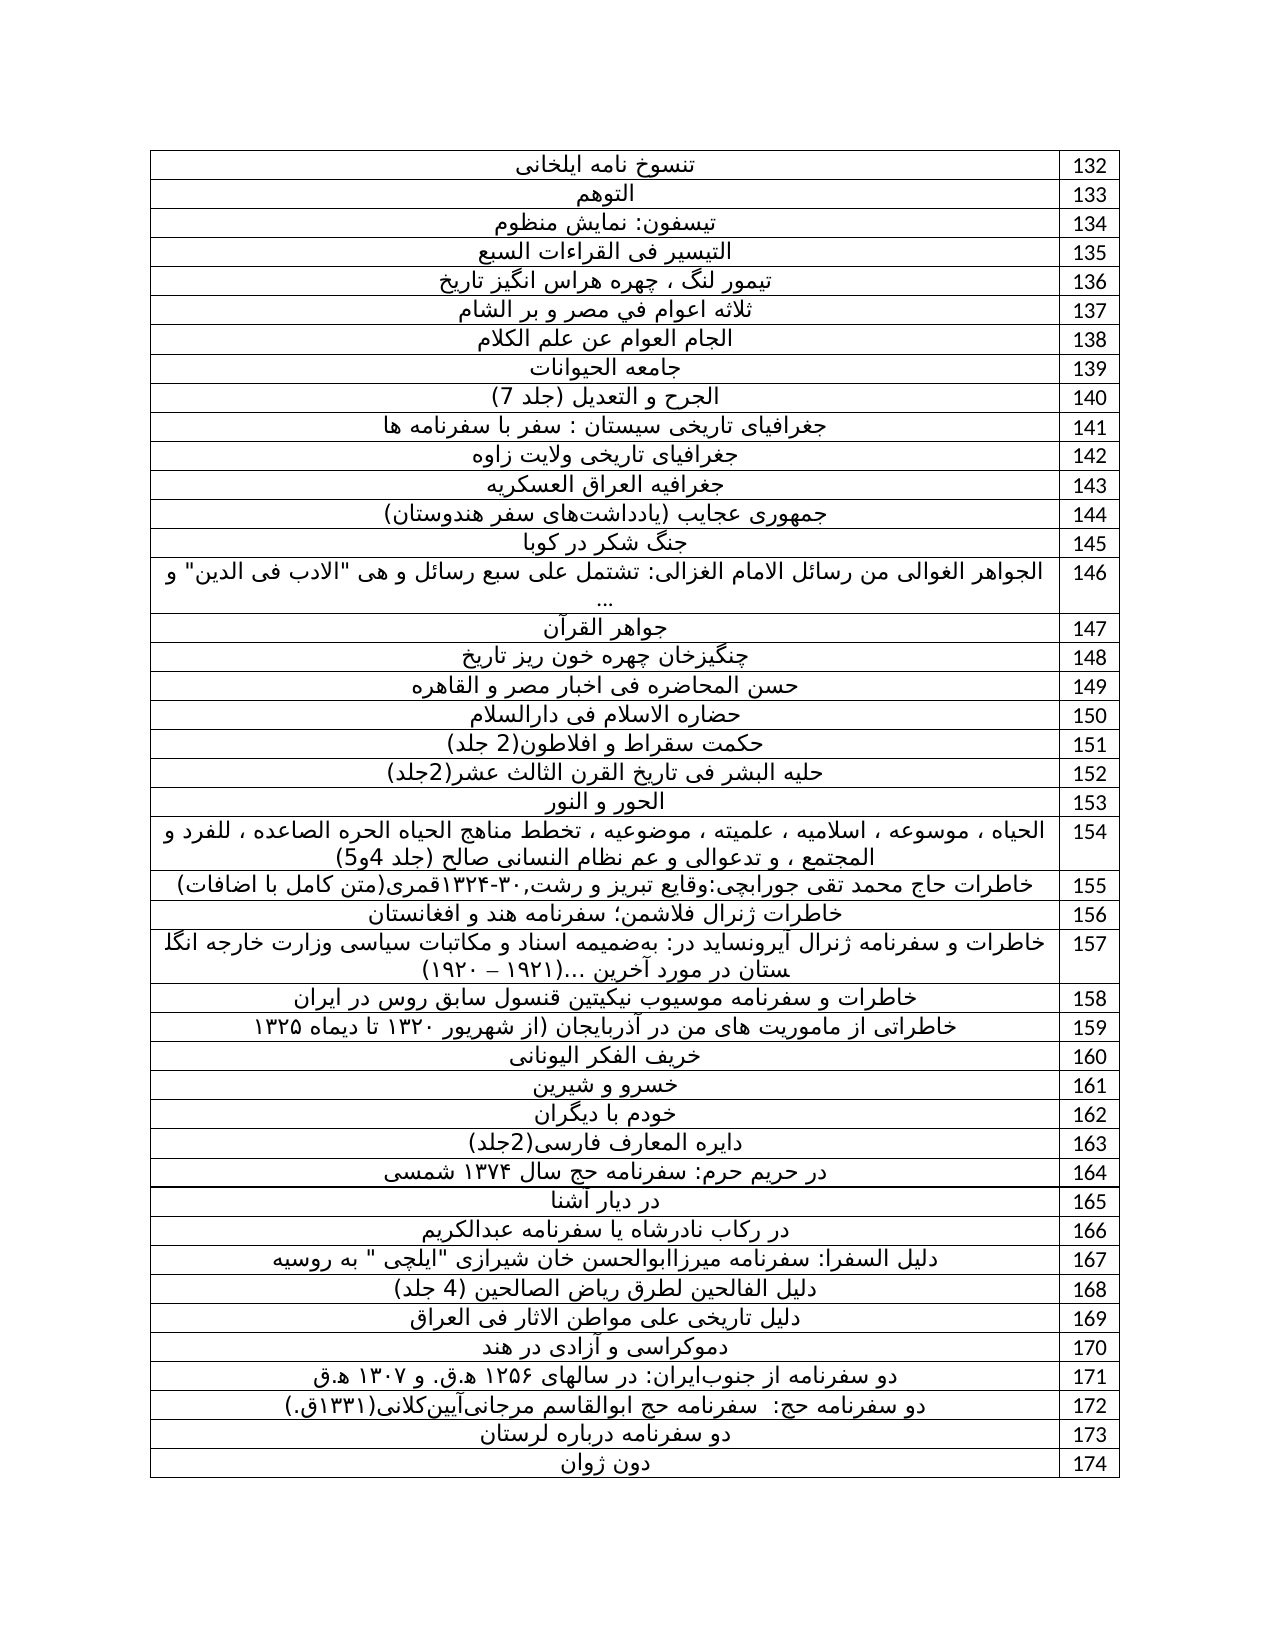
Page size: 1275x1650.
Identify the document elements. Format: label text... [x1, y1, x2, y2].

table_cell الجرح و التعدیل (جلد 7) [151, 384, 1059, 412]
table_cell 169 [1060, 1304, 1119, 1332]
table_cell دلیل تاریخی علی مواطن الاثار فی العراق [151, 1304, 1059, 1332]
table_cell التوهم [151, 180, 1059, 208]
table_cell 174 [1060, 1449, 1119, 1477]
table_cell 136 [1060, 267, 1119, 295]
table_cell جغرافیای تاریخی ولایت زاوه [151, 442, 1059, 470]
table_cell 141 [1060, 413, 1119, 441]
table_cell در رک‍اب‌ ن‍ادرش‍اه‌ ی‍ا س‍ف‍رن‍ام‍ه‌ ع‍ب‍دال‍ک‍ری‍م‌ [151, 1217, 1059, 1244]
table_cell 157 [1060, 930, 1119, 983]
table_cell 132 [1060, 151, 1119, 179]
table_cell 155 [1060, 871, 1119, 899]
table_cell در ح‍ری‍م‌ ح‍رم‌: س‍ف‍رن‍ام‍ه‌ ح‍ج‌ س‍ال‌ ۱۳۷۴ ش‍م‍س‍ی‌ [151, 1159, 1059, 1186]
table_cell چنگیزخان چهره خون ریز تاریخ [151, 643, 1059, 671]
table_cell الحیاه ، موسوعه ، اسلامیه ، علمیته ، موضوعیه ، تخطط مناهج الحیاه الحره الصاعده ، للفرد و المجتمع ، و تدعوالی و عم نظام النسانی صالح (جلد 4و5) [151, 817, 1059, 870]
table_cell دلیل الفالحین لطرق ریاض الصالحین (4 جلد) [151, 1275, 1059, 1303]
table_cell التیسیر فی القراءات السبع [151, 238, 1059, 266]
table_cell حکمت سقراط و افلاطون(2 جلد) [151, 730, 1059, 758]
table_cell خ‍اطرات‌ و س‍ف‍رن‍ام‍ه‌ م‍وس‍ی‍وب‌ ن‍يكيتين ق‍ن‍س‍ول‌ س‍اب‍ق‌ روس‌ در ای‍ران‌ [151, 984, 1059, 1012]
table_cell 163 [1060, 1129, 1119, 1157]
table_cell 143 [1060, 471, 1119, 499]
table_cell الحور و النور [151, 788, 1059, 816]
table_cell 150 [1060, 701, 1119, 729]
table_cell 164 [1060, 1159, 1119, 1186]
table_cell 170 [1060, 1333, 1119, 1361]
table_cell 156 [1060, 901, 1119, 928]
table_cell حضاره الاسلام فی دارالسلام [151, 701, 1059, 729]
table_cell 147 [1060, 614, 1119, 642]
table_cell خاطراتی از ماموریت های من در آذربایجان (از شهریور ۱۳۲۰ تا دیماه ۱۳۲۵ [151, 1013, 1059, 1041]
table_cell 173 [1060, 1420, 1119, 1448]
table_cell 148 [1060, 643, 1119, 671]
table_cell 159 [1060, 1013, 1119, 1041]
table_cell دموکراسی و آزادی در هند [151, 1333, 1059, 1361]
table_cell حلیه البشر فی تاریخ القرن الثالث عشر(2جلد) [151, 759, 1059, 787]
table_cell در دیار آش‍ن‍ا [151, 1188, 1059, 1216]
table_cell 137 [1060, 296, 1119, 324]
table_cell 146 [1060, 558, 1119, 613]
table_cell جغرافیای تاریخی سیستان : سفر با سفرنامه ها [151, 413, 1059, 441]
table_cell 134 [1060, 209, 1119, 237]
table_cell 144 [1060, 500, 1119, 528]
table_cell 140 [1060, 384, 1119, 412]
table_cell الجام العوام عن علم الکلام [151, 325, 1059, 353]
table_cell دون‌ ژوان‌ [151, 1449, 1059, 1477]
table_cell 166 [1060, 1217, 1119, 1244]
table_cell 167 [1060, 1246, 1119, 1274]
table_cell 139 [1060, 355, 1119, 382]
table_cell دو س‍ف‍رن‍ام‍ه‌ درب‍اره‌ ل‍رس‍ت‍ان‌ [151, 1420, 1059, 1448]
table_cell 151 [1060, 730, 1119, 758]
table_cell تیسفون: نمایش منظوم [151, 209, 1059, 237]
table_cell 161 [1060, 1071, 1119, 1099]
table_cell خسرو و شیرین [151, 1071, 1059, 1099]
table_cell 160 [1060, 1042, 1119, 1070]
table_cell 168 [1060, 1275, 1119, 1303]
table_cell دایره المعارف فارسی(2جلد) [151, 1129, 1059, 1157]
table_cell 172 [1060, 1391, 1119, 1419]
table_cell خریف الفکر الیونانی [151, 1042, 1059, 1070]
table_cell خاطرات حاج محمد تقی جورابچی:وقایع تبریز و رشت,۳۰-۱۳۲۴قمری(متن کامل با اضافات) [151, 871, 1059, 899]
table_cell الجواهر الغوالی من رسائل الامام الغزالی: تشتمل علی سبع رسائل و هی "الادب فی الدین" و ... [151, 558, 1059, 613]
table_cell جامعه الحیوانات [151, 355, 1059, 382]
table_cell تنسوخ نامه ایلخانی [151, 151, 1059, 179]
table_cell 133 [1060, 180, 1119, 208]
table_cell جنگ شکر در کوبا [151, 529, 1059, 557]
table_cell خ‍اطرات‌ و س‍ف‍رن‍ام‍ه‌ ژن‍رال‌ آيرونسايد در‌: ب‍ه‌ض‍ميم‍ه‌ اس‍ن‍اد و م‍ک‍ات‍ب‍ات‌ س‍ياس‍ی‌ وزارت‌ خ‍ارج‍ه‌ ان‍گ‍ل‍س‍ت‍ان‌ در م‍ورد آخ‍رين‌ ...(۱۹۲۱ – ۱۹۲۰) [151, 930, 1059, 983]
table_cell 171 [1060, 1362, 1119, 1390]
table_cell 162 [1060, 1100, 1119, 1128]
table_cell 152 [1060, 759, 1119, 787]
table_cell 154 [1060, 817, 1119, 870]
table_cell تیمور لنگ ، چهره هراس انگیز تاریخ [151, 267, 1059, 295]
table_cell 153 [1060, 788, 1119, 816]
table_cell دو س‍ف‍رن‍ام‍ه‌ از ج‍ن‍وب‌ايران: در س‍ال‍ه‍ای‌ ۱۲۵۶ ه‍.ق‌. و ۱۳۰۷ ه‍.ق‌ [151, 1362, 1059, 1390]
table_cell ‏ [151, 1391, 1059, 1419]
table_cell 138 [1060, 325, 1119, 353]
table_cell ج‍م‍ه‍وری‌ ع‍ج‍ايب (يادداش‍ت‌ه‍ای‌ س‍ف‍ر ه‍ن‍دوس‍ت‍ان‌) [151, 500, 1059, 528]
table_cell 165 [1060, 1188, 1119, 1216]
table_cell 142 [1060, 442, 1119, 470]
table_cell دلیل السفرا: سفرنامه میرزاابوالحسن خان شیرازی "ایلچی " به روسیه [151, 1246, 1059, 1274]
table_cell خ‍اطرات‌ ژن‍رال‌ ف‍لاش‍م‍ن‌؛ س‍ف‍رن‍ام‍ه‌ ه‍ن‍د و اف‍غ‍ان‍س‍ت‍ان‌ [151, 901, 1059, 928]
table_cell ثلاثه اعوام في مصر و بر الشام [151, 296, 1059, 324]
table_cell 135 [1060, 238, 1119, 266]
table_cell 149 [1060, 672, 1119, 700]
table_cell جغرافیه العراق العسکریه [151, 471, 1059, 499]
table_cell خودم با دیگران [151, 1100, 1059, 1128]
table_cell 158 [1060, 984, 1119, 1012]
table_cell حسن المحاضره فی اخبار مصر و القاهره [151, 672, 1059, 700]
table_cell 145 [1060, 529, 1119, 557]
table_cell جواهر القرآن [151, 614, 1059, 642]
